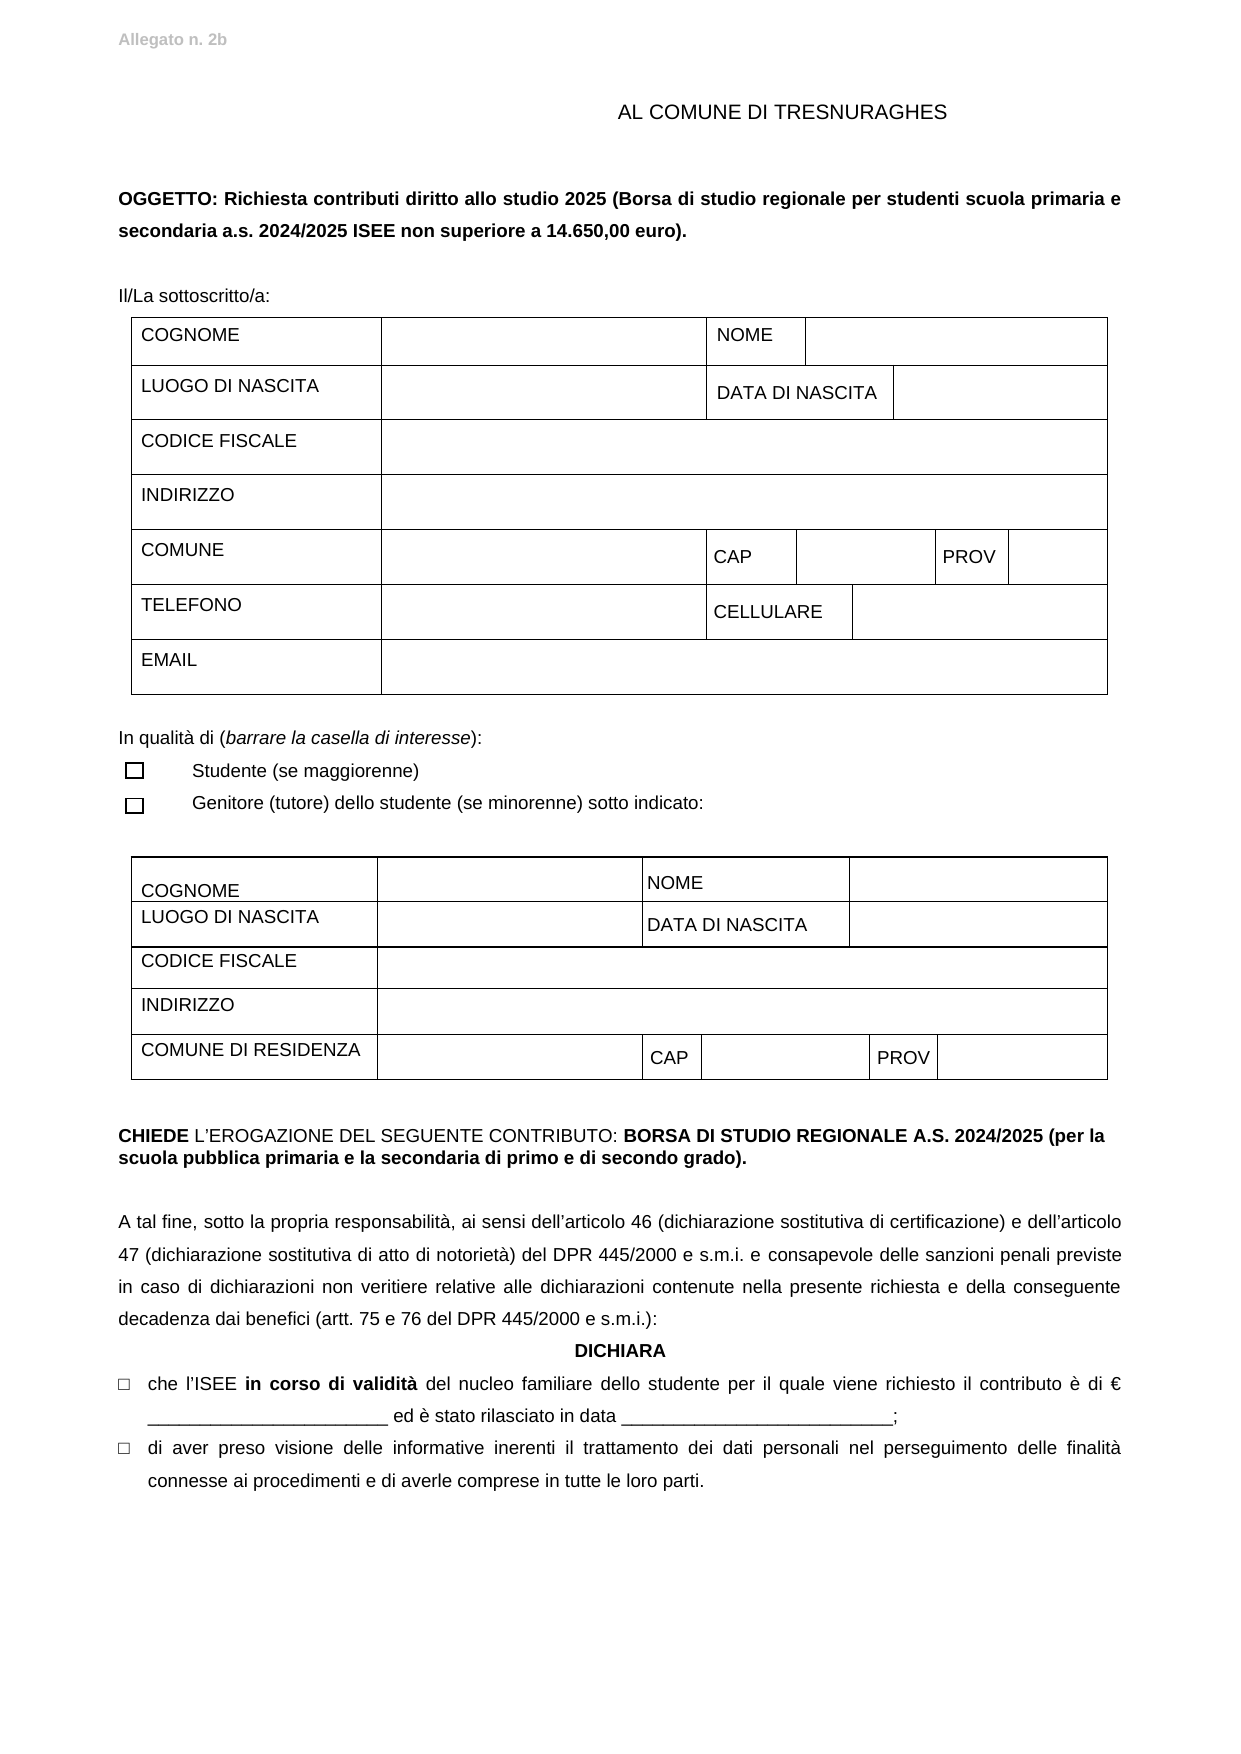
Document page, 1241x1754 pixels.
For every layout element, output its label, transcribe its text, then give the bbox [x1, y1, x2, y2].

table_header NOME [707, 318, 805, 364]
table_cell [937, 989, 1107, 1034]
table_cell [382, 475, 1107, 529]
table_header COGNOME [132, 858, 377, 901]
table_cell [894, 366, 1107, 419]
table_header [850, 858, 1107, 901]
table_cell COMUNE DI RESIDENZA [132, 1035, 377, 1079]
table_header [382, 318, 706, 364]
table_cell PROV [936, 530, 1008, 584]
table_cell [378, 1035, 642, 1079]
table_cell [382, 640, 1107, 694]
table_cell LUOGO DI NASCITA [132, 902, 377, 946]
table_cell [382, 420, 1107, 474]
table_cell [938, 1035, 1107, 1079]
text AL COMUNE DI TRESNURAGHES [443, 99, 1122, 123]
table_cell INDIRIZZO [132, 475, 381, 529]
table_cell DATA DI NASCITA [707, 366, 893, 419]
text Il/La sottoscritto/a: [118, 285, 1122, 306]
text OGGETTO: Richiesta contributi diritto allo studio 2025 (Borsa di studio regionale per studenti scuola primaria e secondaria a.s. 2024/2025 ISEE non superiore a 14.650,00 euro). [118, 188, 1122, 242]
text DICHIARA [118, 1340, 1122, 1362]
table_cell [702, 1035, 869, 1079]
table_cell [382, 530, 706, 584]
list di aver preso visione delle informative inerenti il trattamento dei dati personali nel perseguimento delle finalità connesse ai procedimenti e di averle comprese in tutte le loro parti. [118, 1437, 1122, 1491]
table_cell CAP [643, 1035, 701, 1079]
table_cell CELLULARE [707, 585, 852, 639]
table_cell COMUNE [132, 530, 381, 584]
table_cell [850, 902, 1107, 946]
table_header COGNOME [132, 318, 381, 364]
table_cell [378, 989, 643, 1034]
table_cell CODICE FISCALE [132, 420, 381, 474]
table_header NOME [643, 858, 849, 901]
table_cell [382, 366, 706, 419]
list che l’ISEE in corso di validità del nucleo familiare dello studente per il quale viene richiesto il contributo è di € _______________________ ed è stato rilasciato in data __________________________; [118, 1373, 1122, 1426]
text In qualità di (barrare la casella di interesse): [118, 727, 1122, 749]
table_cell EMAIL [132, 640, 381, 694]
text Genitore (tutore) dello studente (se minorenne) sotto indicato: [118, 792, 1122, 813]
text Studente (se maggiorenne) [118, 759, 1122, 781]
table_header [378, 858, 642, 901]
table_cell [378, 948, 1107, 988]
table_cell PROV [870, 1035, 937, 1079]
table_cell CODICE FISCALE [132, 948, 377, 988]
table_cell [797, 530, 935, 584]
table_cell INDIRIZZO [132, 989, 377, 1034]
table_cell [702, 989, 869, 1034]
text CHIEDE L’EROGAZIONE DEL SEGUENTE CONTRIBUTO: BORSA DI STUDIO REGIONALE A.S. 2024/2025 (per la scuola pubblica primaria e la secondaria di primo e di secondo grado). [118, 1125, 1122, 1168]
table_cell DATA DI NASCITA [643, 902, 849, 946]
table_cell LUOGO DI NASCITA [132, 366, 381, 419]
table_cell TELEFONO [132, 585, 381, 639]
table_cell [382, 585, 706, 639]
table_cell CAP [707, 530, 796, 584]
table_header [806, 318, 1107, 364]
table_cell [1009, 530, 1107, 584]
table_cell [853, 585, 1107, 639]
text A tal fine, sotto la propria responsabilità, ai sensi dell’articolo 46 (dichiarazione sostitutiva di certificazione) e dell’articolo 47 (dichiarazione sostitutiva di atto di notorietà) del DPR 445/2000 e s.m.i. e consapevole delle sanzioni penali previste in caso di dichiarazioni non veritiere relative alle dichiarazioni contenute nella presente richiesta e della conseguente decadenza dai benefici (artt. 75 e 76 del DPR 445/2000 e s.m.i.): [118, 1211, 1122, 1329]
table_cell [378, 902, 642, 946]
table_cell [643, 989, 702, 1034]
table_cell [870, 989, 937, 1034]
